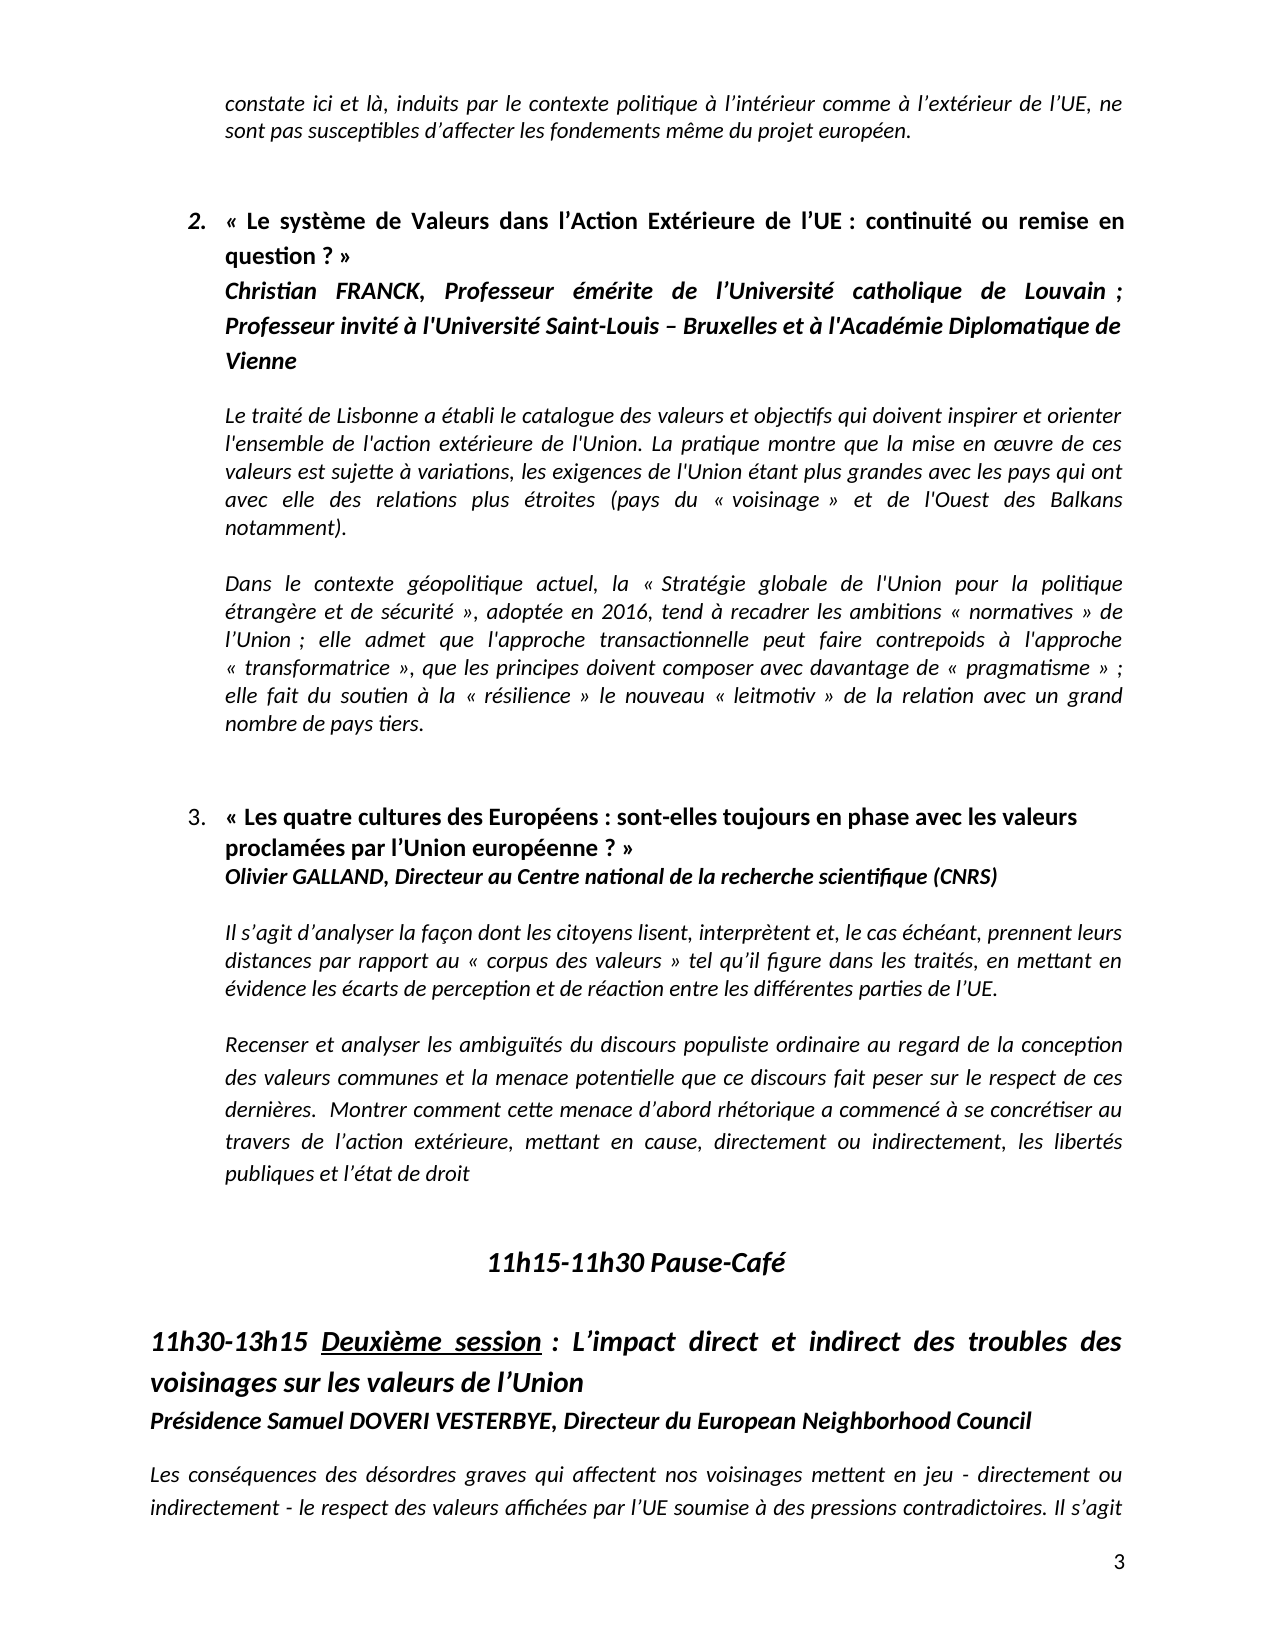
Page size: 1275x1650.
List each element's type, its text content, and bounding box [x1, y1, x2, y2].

text Présidence Samuel DOVERI VESTERBYE, Directeur du European Neighborhood Council [150, 1405, 1125, 1435]
list Il s’agit d’analyser la façon dont les citoyens lisent, interprètent et, le cas échéant, prennent leurs distances par rapport au « corpus des valeurs » tel qu’il figure dans les traités, en mettant en évidence les écarts de perception et de réaction entre les différentes parties de l’UE. [225, 918, 1125, 1002]
text 11h15-11h30 Pause-Café [150, 1244, 1125, 1280]
list « Le système de Valeurs dans l’Action Extérieure de l’UE : continuité ou remise en question ? » [187, 205, 1125, 270]
text 11h30-13h15 Deuxième session : L’impact direct et indirect des troubles des voisinages sur les valeurs de l’Union [150, 1323, 1125, 1399]
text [150, 1461, 1125, 1521]
list Olivier GALLAND, Directeur au Centre national de la recherche scientifique (CNRS) [225, 862, 1125, 890]
text Le traité de Lisbonne a établi le catalogue des valeurs et objectifs qui doivent inspirer et orienter l'ensemble de l'action extérieure de l'Union. La pratique montre que la mise en œuvre de ces valeurs est sujette à variations, les exigences de l'Union étant plus grandes avec les pays qui ont avec elle des relations plus étroites (pays du « voisinage » et de l'Ouest des Balkans notamment). [225, 401, 1125, 541]
text Dans le contexte géopolitique actuel, la « Stratégie globale de l'Union pour la politique étrangère et de sécurité », adoptée en 2016, tend à recadrer les ambitions « normatives » de l’Union ; elle admet que l'approche transactionnelle peut faire contrepoids à l'approche « transformatrice », que les principes doivent composer avec davantage de « pragmatisme » ; elle fait du soutien à la « résilience » le nouveau « leitmotiv » de la relation avec un grand nombre de pays tiers. [225, 569, 1125, 737]
list Christian FRANCK, Professeur émérite de l’Université catholique de Louvain ; Professeur invité à l'Université Saint-Louis – Bruxelles et à l'Académie Diplomatique de Vienne [225, 275, 1125, 375]
list « Les quatre cultures des Européens : sont-elles toujours en phase avec les valeurs proclamées par l’Union européenne ? » [187, 801, 1125, 862]
list Recenser et analyser les ambiguïtés du discours populiste ordinaire au regard de la conception des valeurs communes et la menace potentielle que ce discours fait peser sur le respect de ces dernières. Montrer comment cette menace d’abord rhétorique a commencé à se concrétiser au travers de l’action extérieure, mettant en cause, directement ou indirectement, les libertés publiques et l’état de droit [225, 1031, 1125, 1187]
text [225, 89, 1125, 145]
